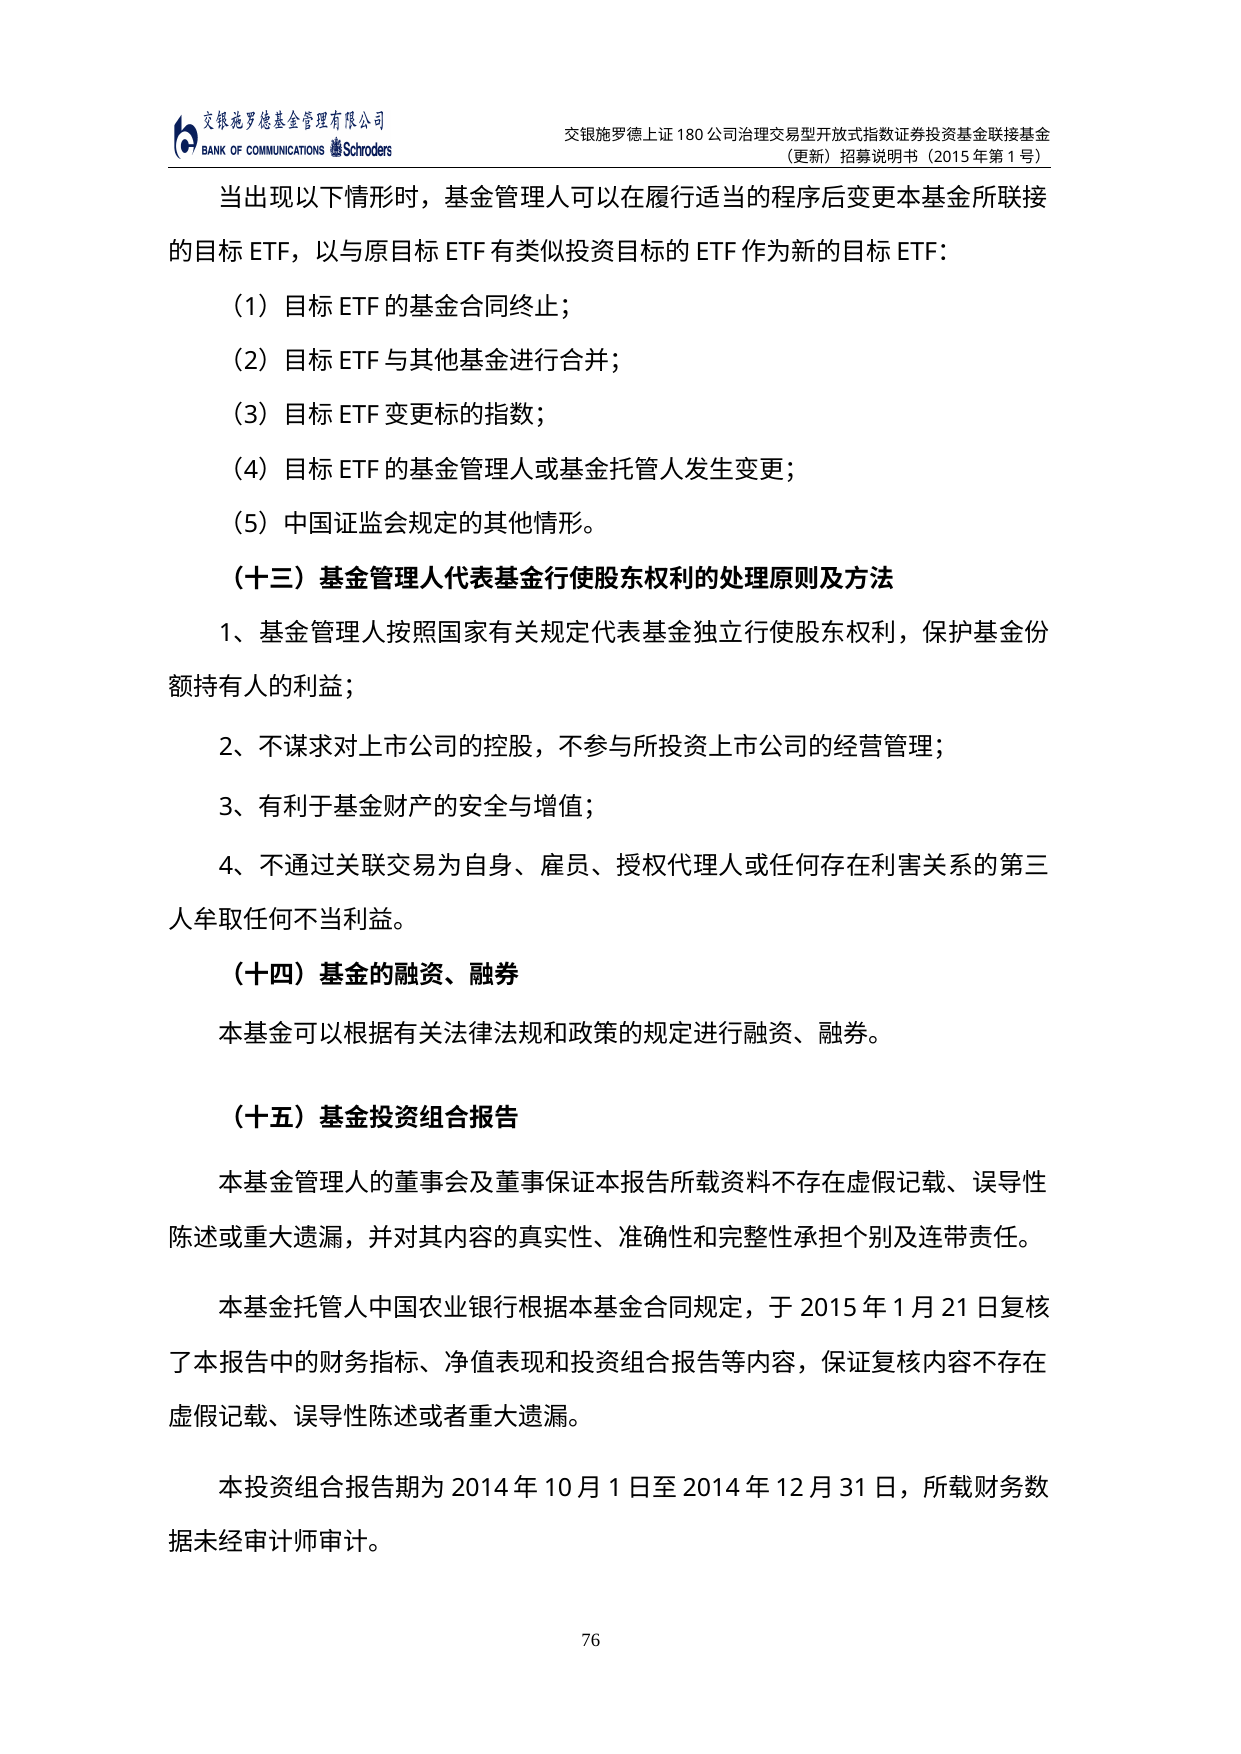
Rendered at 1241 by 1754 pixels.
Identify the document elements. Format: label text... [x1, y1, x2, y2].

text （2）目标ETF与其他基金进行合并； [169, 341, 1050, 377]
text 4、不通过关联交易为自身、雇员、授权代理人或任何存在利害关系的第三人牟取任何不当利益。 [169, 846, 1050, 936]
text （5）中国证监会规定的其他情形。 [169, 504, 1050, 540]
text 2、不谋求对上市公司的控股，不参与所投资上市公司的经营管理； [169, 726, 1050, 763]
text 3、有利于基金财产的安全与增值； [169, 786, 1050, 822]
text 本基金托管人中国农业银行根据本基金合同规定，于2015年1月21日复核了本报告中的财务指标、净值表现和投资组合报告等内容，保证复核内容不存在虚假记载、误导性陈述或者重大遗漏。 [169, 1288, 1050, 1433]
text （十五）基金投资组合报告 [169, 1097, 1068, 1134]
text （十三）基金管理人代表基金行使股东权利的处理原则及方法 [169, 558, 1050, 594]
text 本基金管理人的董事会及董事保证本报告所载资料不存在虚假记载、误导性陈述或重大遗漏，并对其内容的真实性、准确性和完整性承担个别及连带责任。 [169, 1163, 1050, 1253]
text （十四）基金的融资、融券 [169, 954, 1050, 991]
text 1、基金管理人按照国家有关规定代表基金独立行使股东权利，保护基金份额持有人的利益； [169, 612, 1050, 703]
text 当出现以下情形时，基金管理人可以在履行适当的程序后变更本基金所联接的目标ETF，以与原目标ETF有类似投资目标的ETF作为新的目标ETF： [169, 177, 1050, 268]
text （3）目标ETF变更标的指数； [169, 395, 1050, 431]
text （1）目标ETF的基金合同终止； [169, 286, 1050, 322]
text 本投资组合报告期为2014年10月1日至2014年12月31日，所载财务数据未经审计师审计。 [169, 1467, 1050, 1558]
picture [174, 110, 392, 159]
text 本基金可以根据有关法律法规和政策的规定进行融资、融券。 [169, 1014, 1050, 1050]
text （4）目标ETF的基金管理人或基金托管人发生变更； [169, 449, 1050, 486]
